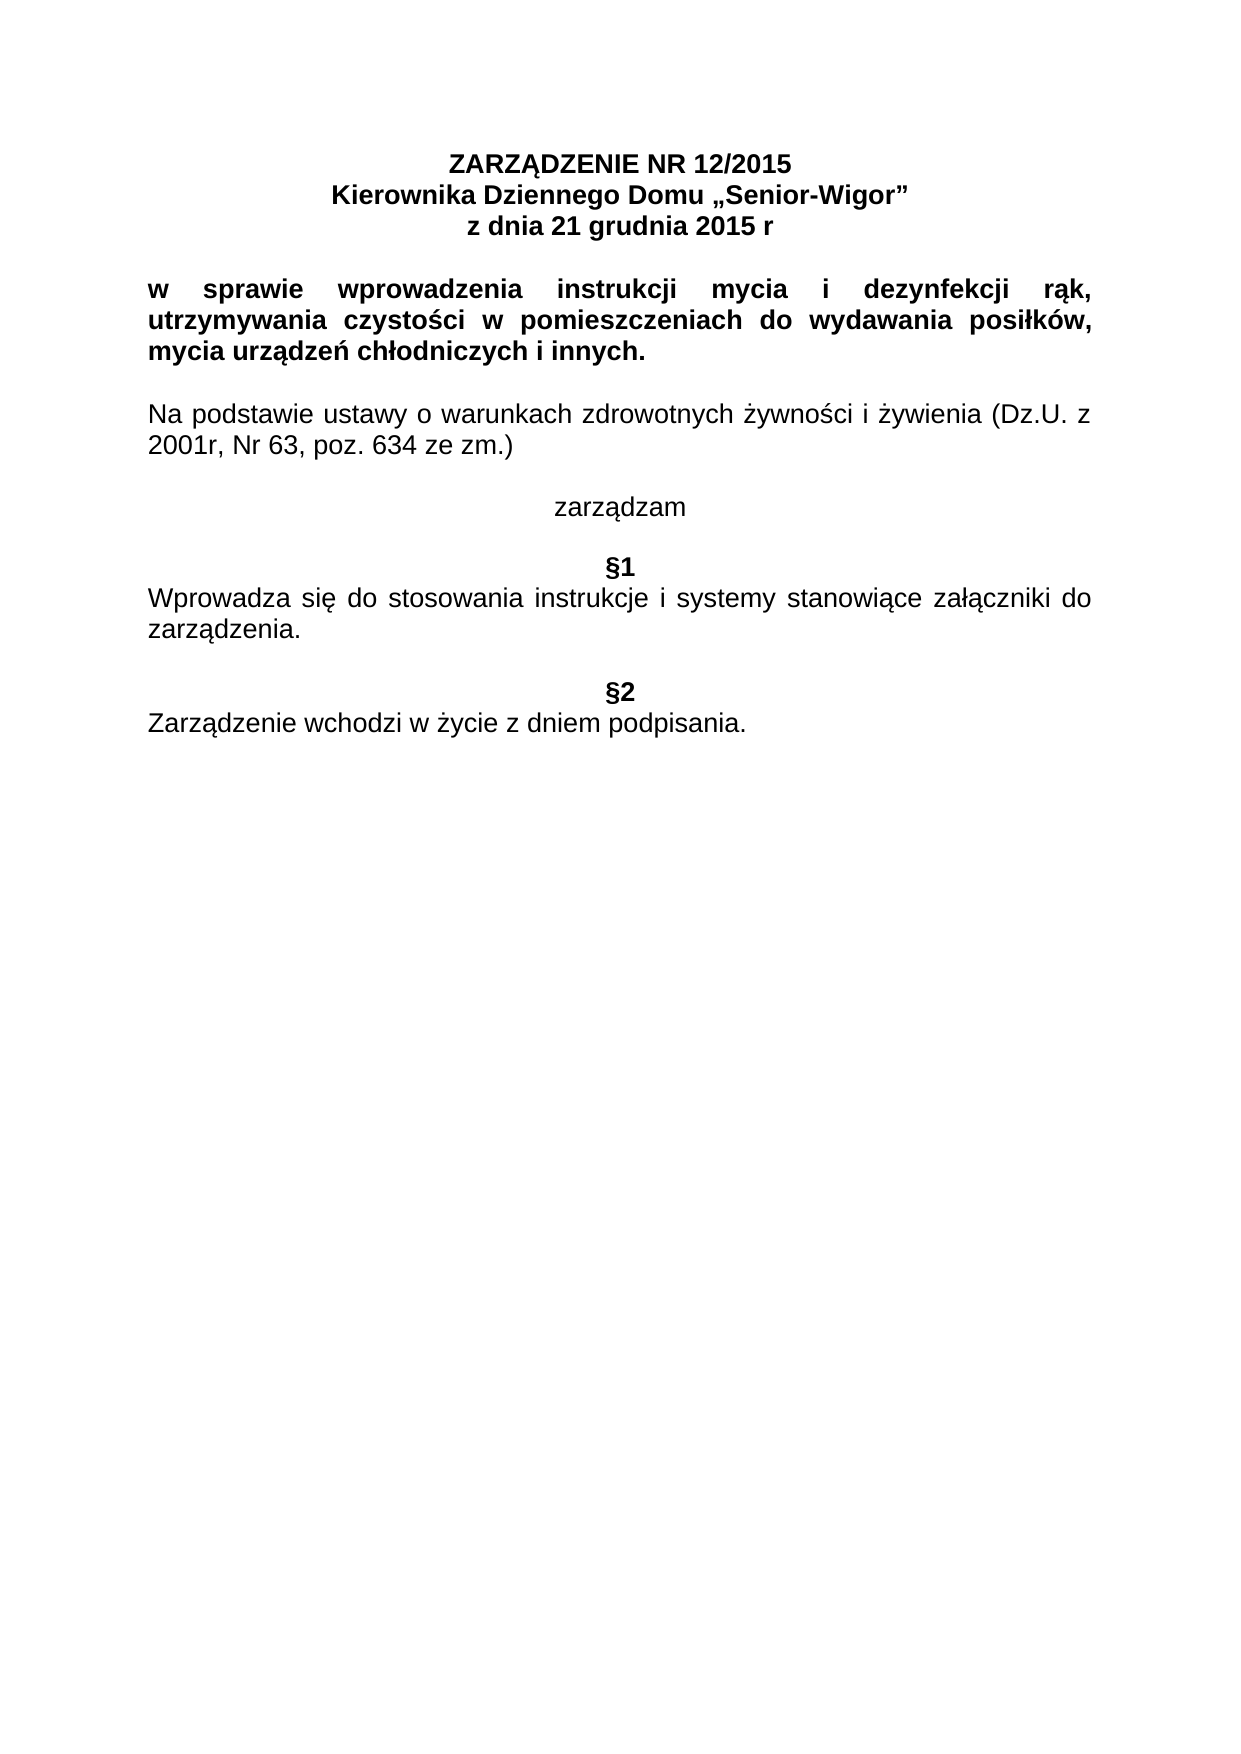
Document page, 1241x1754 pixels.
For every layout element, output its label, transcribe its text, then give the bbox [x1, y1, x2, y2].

text Zarządzenie wchodzi w życie z dniem podpisania. [148, 707, 1093, 738]
text Kierownika Dziennego Domu „Senior-Wigor” [148, 179, 1093, 210]
text Na podstawie ustawy o warunkach zdrowotnych żywności i żywienia (Dz.U. z 2001r, Nr 63, poz. 634 ze zm.) [148, 398, 1093, 460]
text zarządzam [148, 491, 1093, 523]
text Wprowadza się do stosowania instrukcje i systemy stanowiące załączniki do zarządzenia. [148, 582, 1093, 644]
text ZARZĄDZENIE NR 12/2015 [148, 148, 1093, 179]
text §1 [148, 551, 1093, 582]
text z dnia 21 grudnia 2015 r [148, 210, 1093, 241]
text w sprawie wprowadzenia instrukcji mycia i dezynfekcji rąk, utrzymywania czystości w pomieszczeniach do wydawania posiłków, mycia urządzeń chłodniczych i innych. [148, 273, 1093, 366]
text §2 [148, 676, 1093, 707]
